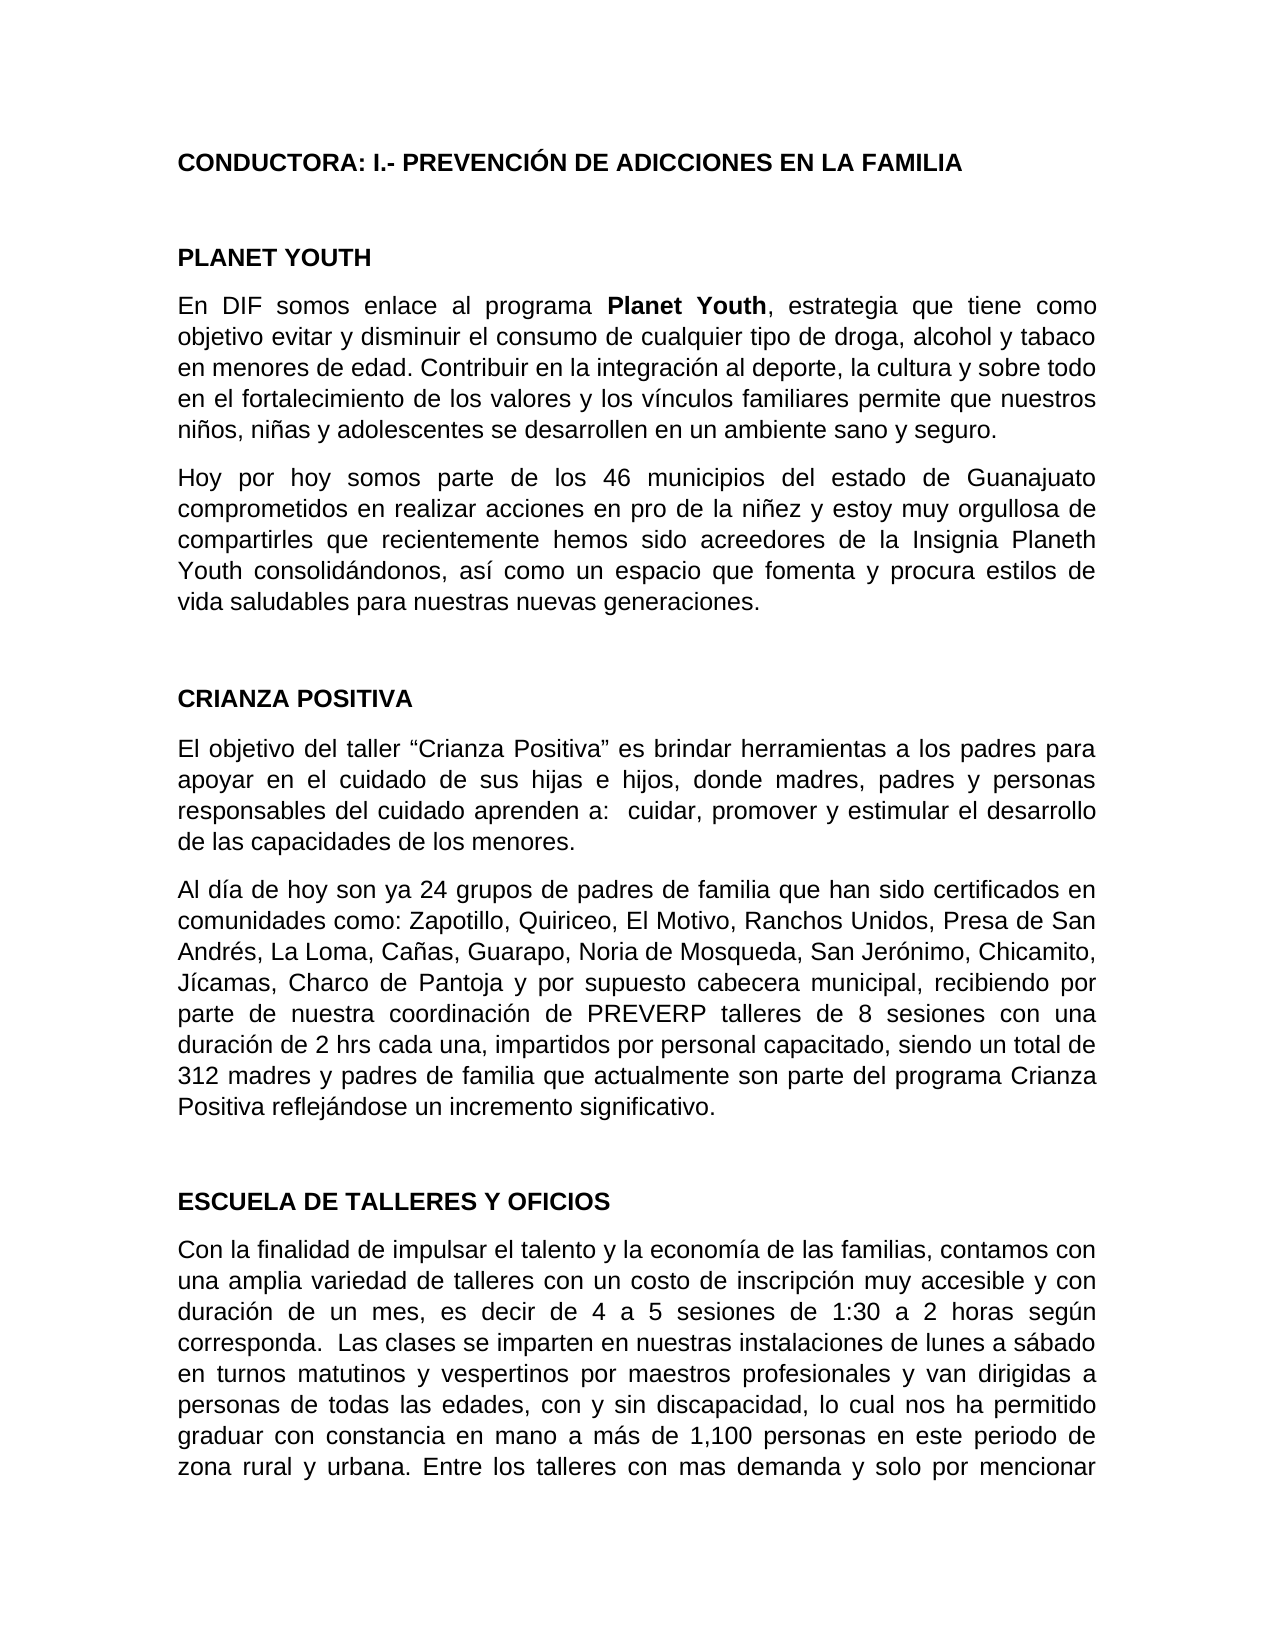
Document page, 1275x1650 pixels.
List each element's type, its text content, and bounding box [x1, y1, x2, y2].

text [177, 1235, 1098, 1481]
text Al día de hoy son ya 24 grupos de padres de familia que han sido certificados en comunidades como: Zapotillo, Quiriceo, El Motivo, Ranchos Unidos, Presa de San Andrés, La Loma, Cañas, Guarapo, Noria de Mosqueda, San Jerónimo, Chicamito, Jícamas, Charco de Pantoja y por supuesto cabecera municipal, recibiendo por parte de nuestra coordinación de PREVERP talleres de 8 sesiones con una duración de 2 hrs cada una, impartidos por personal capacitado, siendo un total de 312 madres y padres de familia que actualmente son parte del programa Crianza Positiva reflejándose un incremento significativo. [177, 875, 1098, 1121]
text PLANET YOUTH [177, 243, 1098, 272]
text En DIF somos enlace al programa Planet Youth, estrategia que tiene como objetivo evitar y disminuir el consumo de cualquier tipo de droga, alcohol y tabaco en menores de edad. Contribuir en la integración al deporte, la cultura y sobre todo en el fortalecimiento de los valores y los vínculos familiares permite que nuestros niños, niñas y adolescentes se desarrollen en un ambiente sano y seguro. [177, 291, 1098, 444]
text CRIANZA POSITIVA [177, 684, 1098, 713]
text Hoy por hoy somos parte de los 46 municipios del estado de Guanajuato comprometidos en realizar acciones en pro de la niñez y estoy muy orgullosa de compartirles que recientemente hemos sido acreedores de la Insignia Planeth Youth consolidándonos, así como un espacio que fomenta y procura estilos de vida saludables para nuestras nuevas generaciones. [177, 463, 1098, 616]
text El objetivo del taller “Crianza Positiva” es brindar herramientas a los padres para apoyar en el cuidado de sus hijas e hijos, donde madres, padres y personas responsables del cuidado aprenden a: cuidar, promover y estimular el desarrollo de las capacidades de los menores. [177, 734, 1098, 856]
text ESCUELA DE TALLERES Y OFICIOS [177, 1187, 1098, 1216]
text CONDUCTORA: I.- PREVENCIÓN DE ADICCIONES EN LA FAMILIA [177, 148, 1098, 176]
